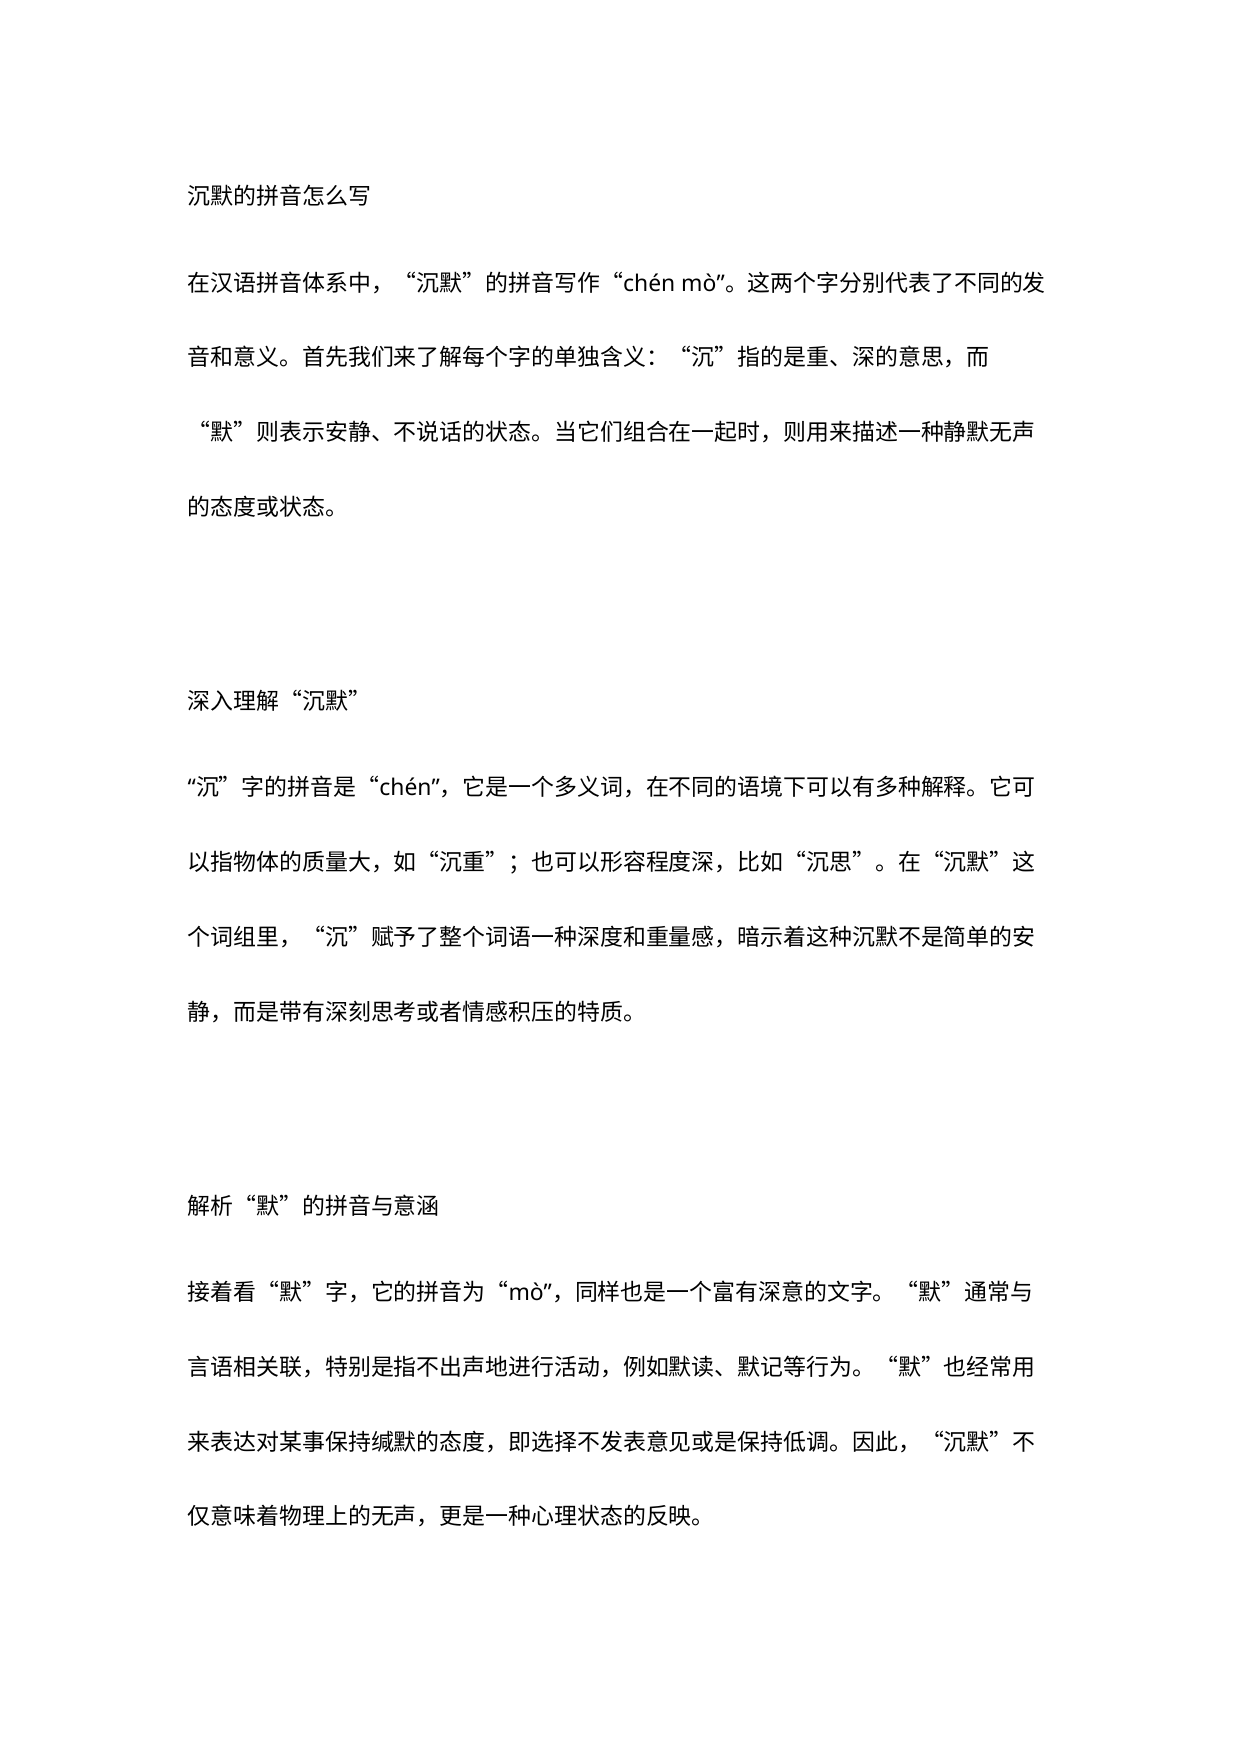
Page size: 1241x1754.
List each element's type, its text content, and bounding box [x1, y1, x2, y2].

text “沉”字的拼音是“chén”，它是一个多义词，在不同的语境下可以有多种解释。它可以指物体的质量大，如“沉重”；也可以形容程度深，比如“沉思”。在“沉默”这个词组里，“沉”赋予了整个词语一种深度和重量感，暗示着这种沉默不是简单的安静，而是带有深刻思考或者情感积压的特质。 [187, 753, 1053, 1042]
text 在汉语拼音体系中，“沉默”的拼音写作“chén mò”。这两个字分别代表了不同的发音和意义。首先我们来了解每个字的单独含义：“沉”指的是重、深的意思，而“默”则表示安静、不说话的状态。当它们组合在一起时，则用来描述一种静默无声的态度或状态。 [187, 248, 1053, 538]
text 深入理解“沉默” [187, 667, 1053, 732]
text 解析“默”的拼音与意涵 [187, 1172, 1053, 1237]
text 接着看“默”字，它的拼音为“mò”，同样也是一个富有深意的文字。“默”通常与言语相关联，特别是指不出声地进行活动，例如默读、默记等行为。“默”也经常用来表达对某事保持缄默的态度，即选择不发表意见或是保持低调。因此，“沉默”不仅意味着物理上的无声，更是一种心理状态的反映。 [187, 1258, 1053, 1547]
text 沉默的拼音怎么写 [187, 162, 1053, 227]
